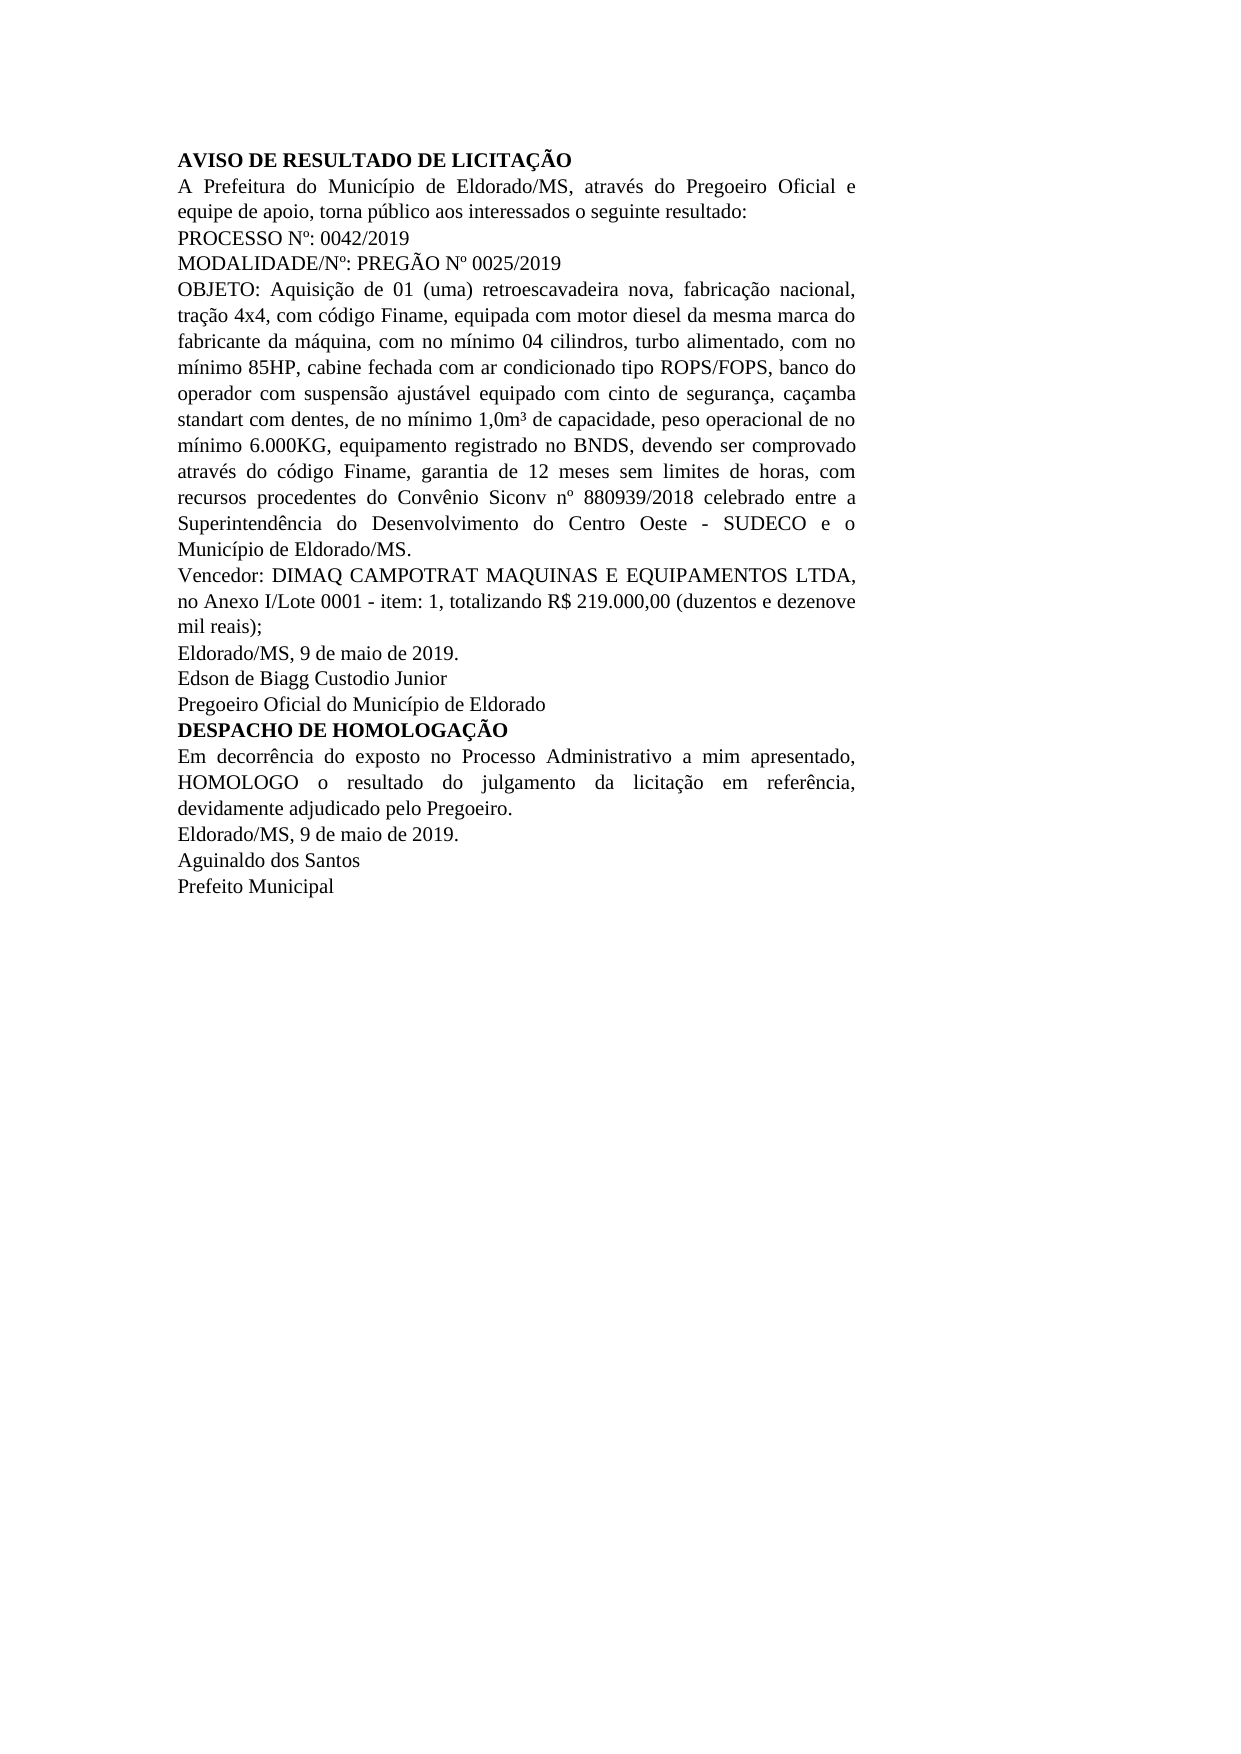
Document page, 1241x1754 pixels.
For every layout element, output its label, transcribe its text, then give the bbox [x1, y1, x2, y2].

text Aguinaldo dos Santos [177, 848, 856, 872]
text Pregoeiro Oficial do Município de Eldorado [177, 692, 856, 716]
text MODALIDADE/Nº: PREGÃO Nº 0025/2019 [177, 251, 856, 275]
text Vencedor: DIMAQ CAMPOTRAT MAQUINAS E EQUIPAMENTOS LTDA, no Anexo I/Lote 0001 - item: 1, totalizando R$ 219.000,00 (duzentos e dezenove mil reais); [177, 563, 856, 638]
text Eldorado/MS, 9 de maio de 2019. [177, 822, 856, 846]
text AVISO DE RESULTADO DE LICITAÇÃO [177, 148, 856, 172]
text OBJETO: Aquisição de 01 (uma) retroescavadeira nova, fabricação nacional, tração 4x4, com código Finame, equipada com motor diesel da mesma marca do fabricante da máquina, com no mínimo 04 cilindros, turbo alimentado, com no mínimo 85HP, cabine fechada com ar condicionado tipo ROPS/FOPS, banco do operador com suspensão ajustável equipado com cinto de segurança, caçamba standart com dentes, de no mínimo 1,0m³ de capacidade, peso operacional de no mínimo 6.000KG, equipamento registrado no BNDS, devendo ser comprovado através do código Finame, garantia de 12 meses sem limites de horas, com recursos procedentes do Convênio Siconv nº 880939/2018 celebrado entre a Superintendência do Desenvolvimento do Centro Oeste - SUDECO e o Município de Eldorado/MS. [177, 277, 856, 561]
text A Prefeitura do Município de Eldorado/MS, através do Pregoeiro Oficial e equipe de apoio, torna público aos interessados o seguinte resultado: [177, 173, 856, 223]
text Em decorrência do exposto no Processo Administrativo a mim apresentado, HOMOLOGO o resultado do julgamento da licitação em referência, devidamente adjudicado pelo Pregoeiro. [177, 744, 856, 820]
text Eldorado/MS, 9 de maio de 2019. [177, 640, 856, 664]
text DESPACHO DE HOMOLOGAÇÃO [177, 718, 856, 742]
text Edson de Biagg Custodio Junior [177, 666, 856, 690]
text Prefeito Municipal [177, 874, 856, 898]
text PROCESSO Nº: 0042/2019 [177, 225, 856, 249]
